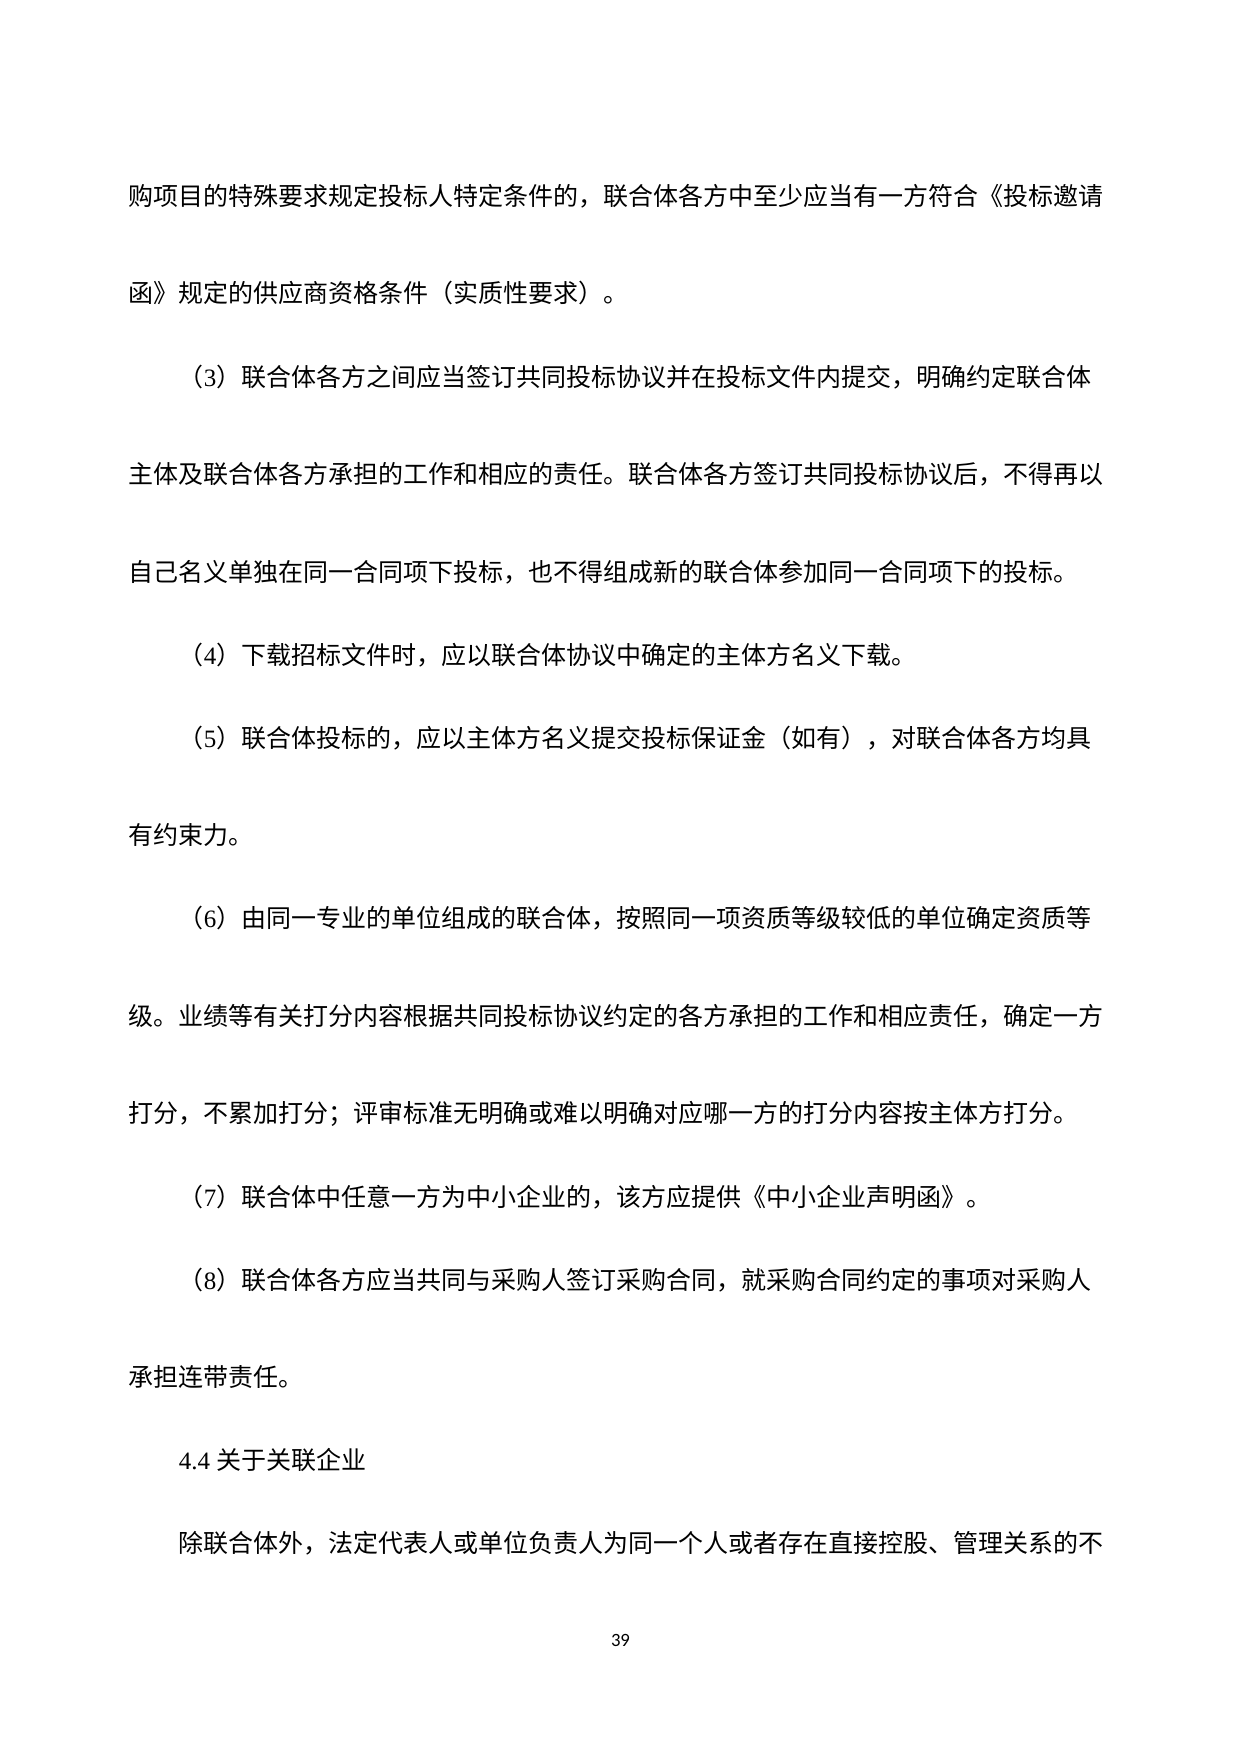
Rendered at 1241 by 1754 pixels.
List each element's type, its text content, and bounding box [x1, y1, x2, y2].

text （8）联合体各方应当共同与采购人签订采购合同，就采购合同约定的事项对采购人承担连带责任。 [129, 1246, 1111, 1408]
text （6）由同一专业的单位组成的联合体，按照同一项资质等级较低的单位确定资质等级。业绩等有关打分内容根据共同投标协议约定的各方承担的工作和相应责任，确定一方打分，不累加打分；评审标准无明确或难以明确对应哪一方的打分内容按主体方打分。 [129, 884, 1111, 1144]
text （5）联合体投标的，应以主体方名义提交投标保证金（如有），对联合体各方均具有约束力。 [129, 704, 1111, 866]
text （4）下载招标文件时，应以联合体协议中确定的主体方名义下载。 [129, 621, 1111, 686]
text （7）联合体中任意一方为中小企业的，该方应提供《中小企业声明函》。 [129, 1163, 1111, 1228]
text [129, 162, 1111, 324]
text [129, 1509, 1111, 1574]
text 4.4 关于关联企业 [129, 1426, 1111, 1491]
text （3）联合体各方之间应当签订共同投标协议并在投标文件内提交，明确约定联合体主体及联合体各方承担的工作和相应的责任。联合体各方签订共同投标协议后，不得再以自己名义单独在同一合同项下投标，也不得组成新的联合体参加同一合同项下的投标。 [129, 343, 1111, 603]
